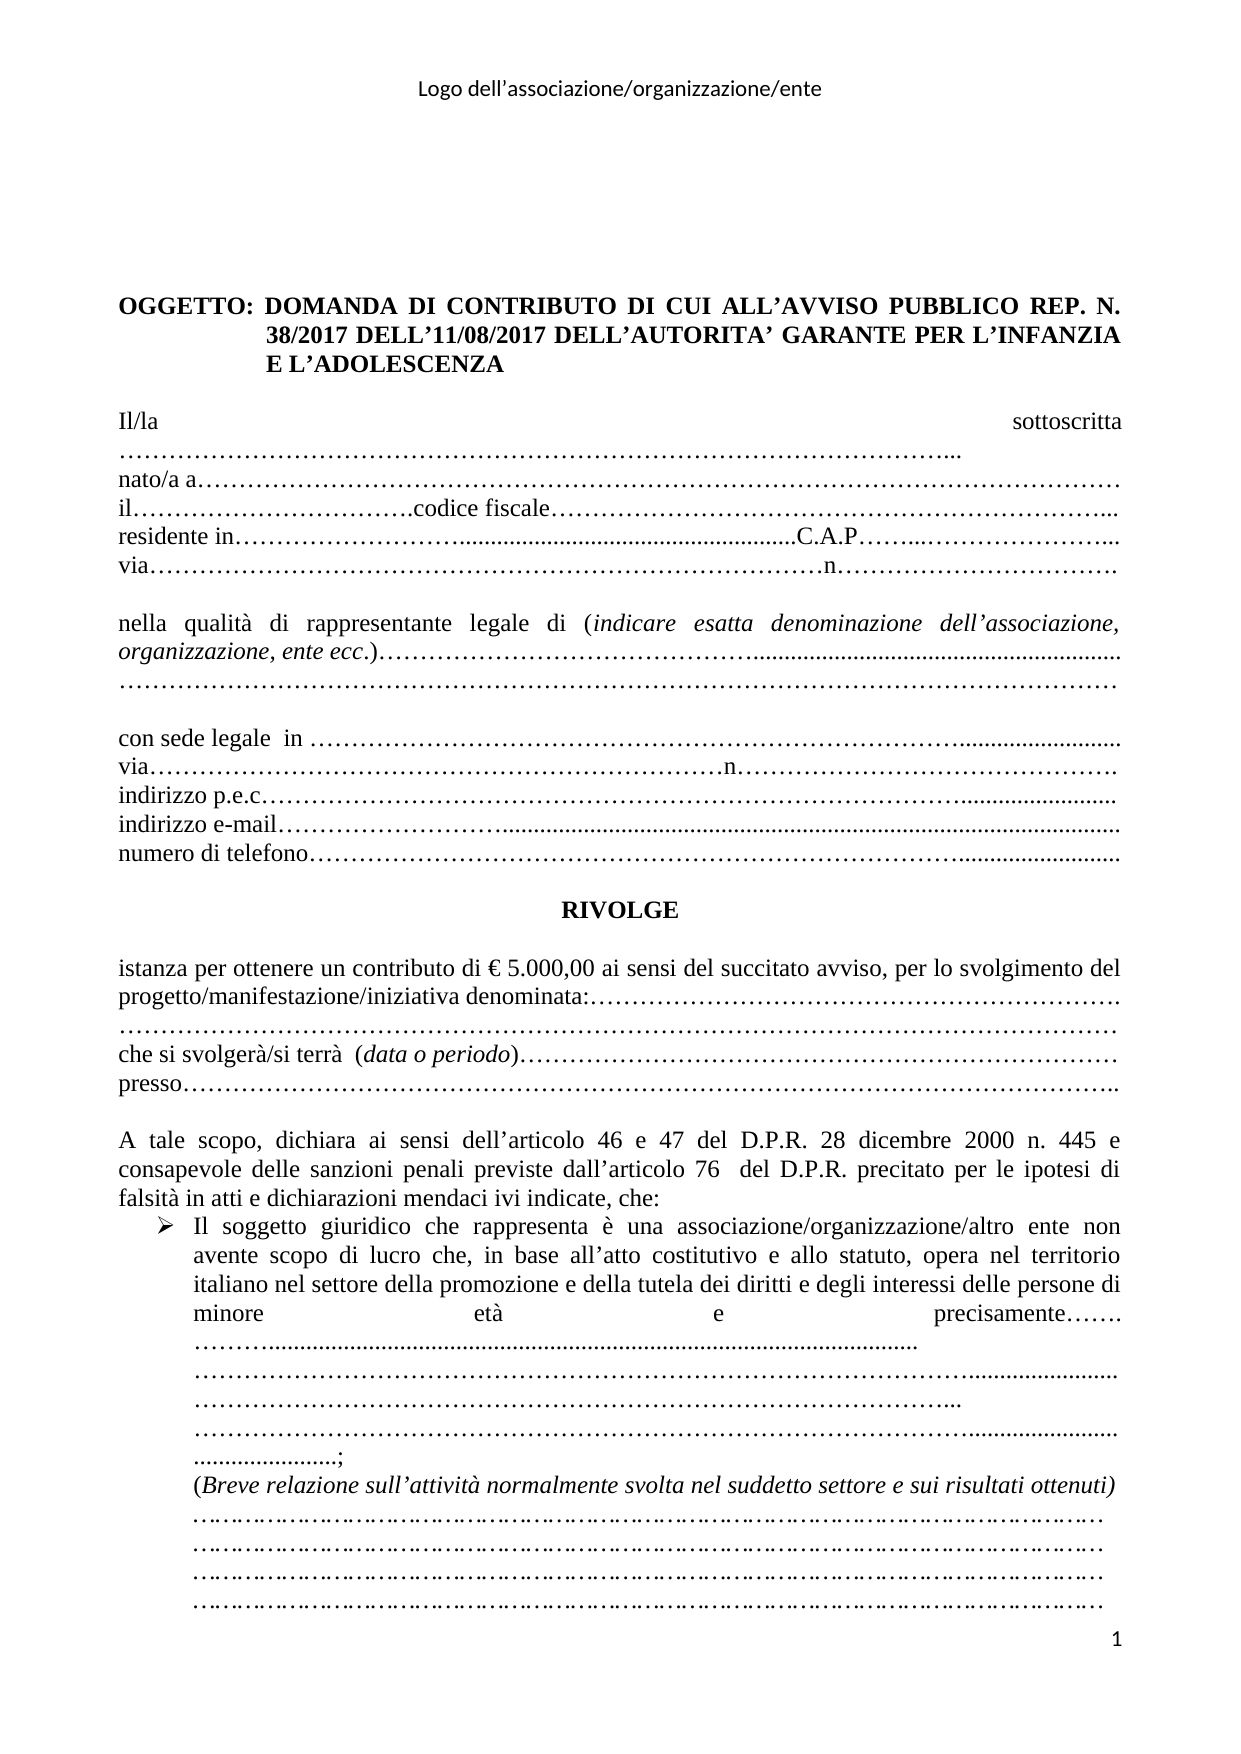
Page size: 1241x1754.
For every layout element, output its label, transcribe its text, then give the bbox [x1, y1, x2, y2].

text istanza per ottenere un contributo di € 5.000,00 ai sensi del succitato avviso, per lo svolgimento del progetto/manifestazione/iniziativa denominata:………………………………………………………. [118, 953, 1122, 1010]
text con sede legale in …………………………………………………………………….......................... [118, 723, 1122, 751]
text che si svolgerà/si terrà (data o periodo)……………………………………………………………… [118, 1039, 1122, 1068]
text via……………………………………………………………n………………………………………. [118, 751, 1122, 780]
text ………………………………………………………………………………………………………… [118, 1010, 1122, 1039]
text il…………………………….codice fiscale…………………………………………………………... [118, 493, 1122, 521]
list …………………………………………………………………………………........................ [193, 1355, 1122, 1384]
list (Breve relazione sull’attività normalmente svolta nel suddetto settore e sui risultati ottenuti) [193, 1470, 1122, 1499]
text indirizzo e-mail………………………................................................................................................... [118, 809, 1122, 838]
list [193, 1499, 1122, 1614]
text nato/a a………………………………………………………………………………………………… [118, 464, 1122, 493]
text numero di telefono…………………………………………………………………….......................... [118, 838, 1122, 866]
text residente in………………………......................................................C.A.P……...…………………... [118, 521, 1122, 550]
text presso………………………………………………………………………………………………….. [118, 1068, 1122, 1096]
text RIVOLGE [118, 895, 1122, 924]
text ………………………………………………………………………………………………………… [118, 665, 1122, 694]
text nella qualità di rappresentante legale di (indicare esatta denominazione dell’associazione, organizzazione, ente ecc.)………………………………………........................................................... [118, 608, 1122, 665]
text indirizzo p.e.c…………………………………………………………………………......................... [118, 780, 1122, 809]
text OGGETTO: DOMANDA DI CONTRIBUTO DI CUI ALL’AVVISO PUBBLICO REP. N. 38/2017 DELL’11/08/2017 DELL’AUTORITA’ GARANTE PER L’INFANZIA E L’ADOLESCENZA [118, 291, 1122, 378]
text Il/la sottoscritta ………………………………………………………………………………………... [118, 406, 1122, 464]
list ………………………………………………………………………………...…………………………………………………………………………………...............................................; [193, 1384, 1122, 1470]
text via………………………………………………………………………n……………………………. [118, 550, 1122, 579]
list Il soggetto giuridico che rappresenta è una associazione/organizzazione/altro ente non avente scopo di lucro che, in base all’atto costitutivo e allo statuto, opera nel territorio italiano nel settore della promozione e della tutela dei diritti e degli interessi delle persone di minore età e precisamente…….………........................................................................................................ [156, 1211, 1122, 1355]
text A tale scopo, dichiara ai sensi dell’articolo 46 e 47 del D.P.R. 28 dicembre 2000 n. 445 e consapevole delle sanzioni penali previste dall’articolo 76 del D.P.R. precitato per le ipotesi di falsità in atti e dichiarazioni mendaci ivi indicate, che: [118, 1125, 1122, 1211]
